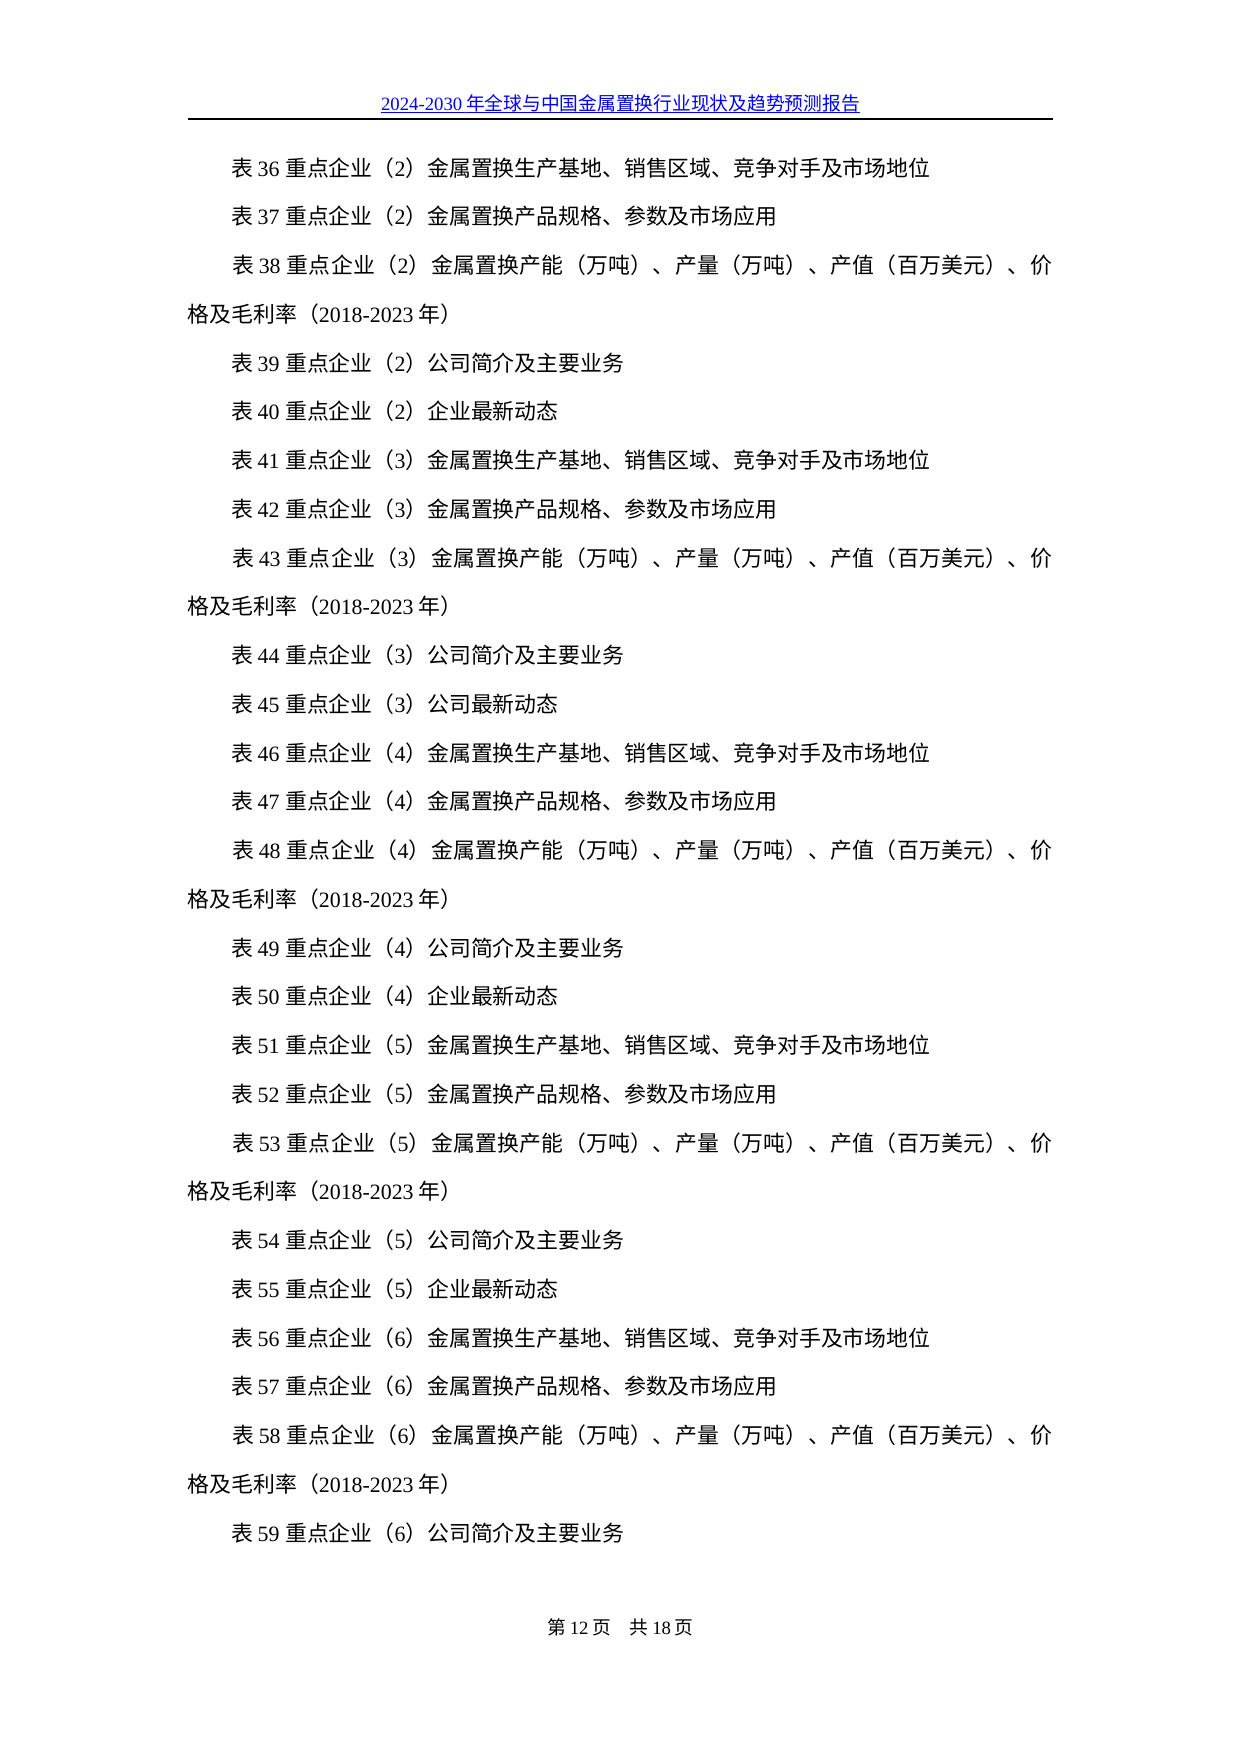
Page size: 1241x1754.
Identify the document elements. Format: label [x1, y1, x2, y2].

text [187, 150, 1053, 1548]
